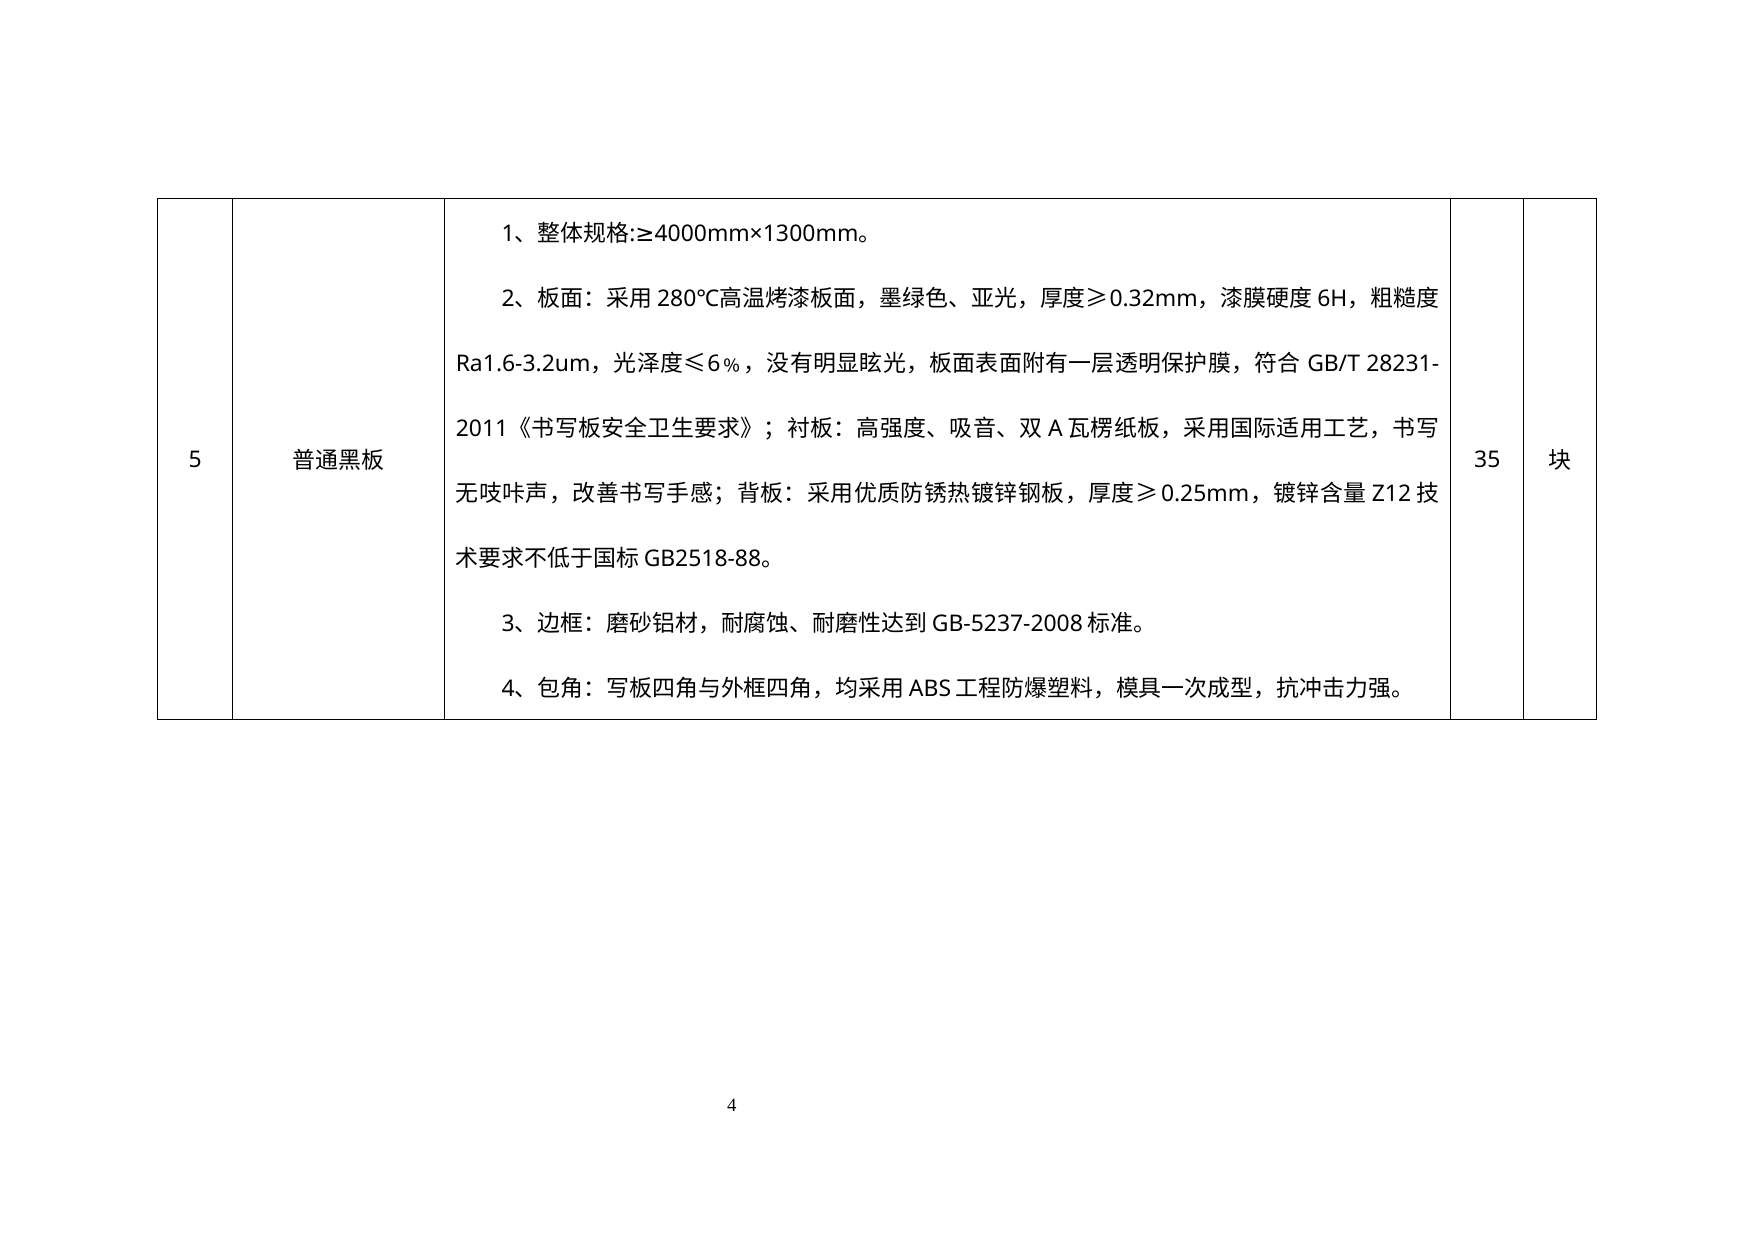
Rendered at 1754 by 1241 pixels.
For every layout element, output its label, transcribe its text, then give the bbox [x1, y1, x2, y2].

table_cell 5 [158, 199, 232, 719]
table_cell 普通黑板 [233, 199, 444, 719]
table_cell 整体规格:≥4000mm×1300mm。 板面：采用280℃高温烤漆板面，墨绿色、亚光，厚度≥0.32mm，漆膜硬度6H，粗糙度Ra1.6-3.2um，光泽度≤6﹪，没有明显眩光，板面表面附有一层透明保护膜，符合GB/T 28231-2011《书写板安全卫生要求》；衬板：高强度、吸音、双A瓦楞纸板，采用国际适用工艺，书写无吱咔声，改善书写手感；背板：采用优质防锈热镀锌钢板，厚度≥0.25mm，镀锌含量Z12技术要求不低于国标GB2518-88。 边框：磨砂铝材，耐腐蚀、耐磨性达到GB-5237-2008标准。 包角：写板四角与外框四角，均采用ABS工程防爆塑料，模具一次成型，抗冲击力强。 [445, 199, 1450, 719]
table_cell 35 [1451, 199, 1523, 719]
table_cell 块 [1524, 199, 1596, 719]
